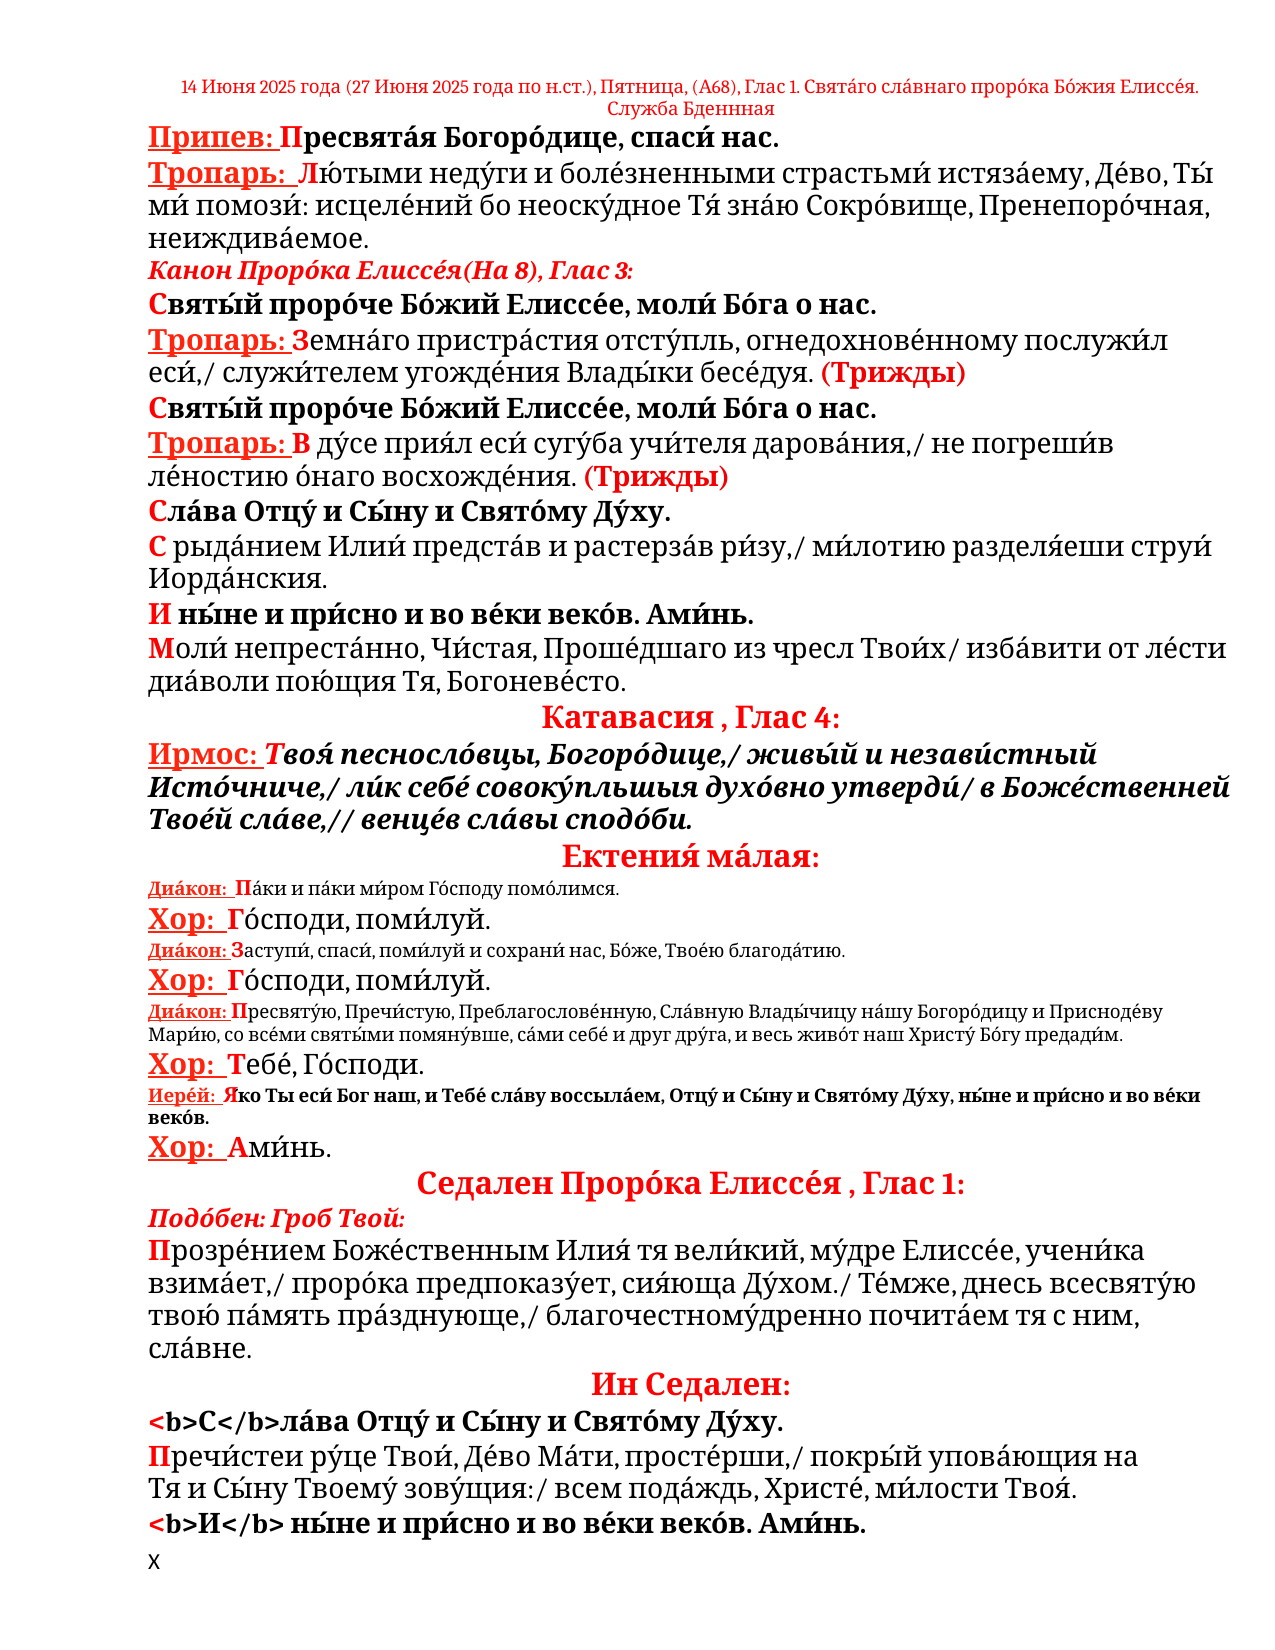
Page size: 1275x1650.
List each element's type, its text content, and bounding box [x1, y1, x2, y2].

text Диа́кон: Пресвяту́ю, Пречи́стую, Преблагослове́нную, Сла́вную Влады́чицу на́шу Богоро́дицу и Присноде́ву Мари́ю, со все́ми святы́ми помяну́вше, са́ми себе́ и друг дру́га, и весь живо́т наш Христу́ Бо́гу предади́м. [148, 1272, 1233, 1318]
text Припев: Пресвята́я Богоро́дице, спаси́ нас. [148, 393, 1233, 427]
text Хор: Го́споди, поми́луй. [148, 1237, 1233, 1270]
text Тропарь: Лю́тыми неду́ги и боле́зненными страстьми́ истяза́ему, Де́во, Ты́ ми́ помози́: исцеле́ний бо неоску́дное Тя́ зна́ю Сокро́вище, Пренепоро́чная, неиждива́емое. [148, 429, 1233, 527]
text Канон Проро́ка Елиссе́я(На 8), Глас 3: [148, 529, 1233, 558]
text Припев: Пресвята́я Богоро́дице, спаси́ нас. [148, 121, 1233, 155]
text Тропарь: Земна́го пристра́стия отсту́пль, огнедохнове́нному послужи́л еси́,/ служи́телем угожде́ния Влады́ки бесе́дуя. (Трижды) [148, 596, 1233, 662]
text Святы́й проро́че Бо́жий Елиссе́е, моли́ Бо́га о нас. [148, 664, 1233, 697]
text Тропарь: Молю́, Де́во, душе́вное смуще́ние и печа́ли моея́ бу́рю разори́ти: Ты́ бо, Богоневе́стная, Нача́льника тишины́ Христа́ родила́ еси́, еди́на Пречи́ста. [148, 157, 1233, 255]
text Сла́ва Отцу́ и Сы́ну и Свято́му Ду́ху. [148, 767, 1233, 801]
text Подо́бен: Гроб Твой: [148, 1477, 1233, 1506]
text Седален Проро́ка Елиссе́я , Глас 1: [148, 1439, 1233, 1475]
text Катавасия , Глас 4: [148, 972, 1233, 1008]
text Моли́ непреста́нно, Чи́стая, Проше́дшаго из чресл Твои́х/ изба́вити от ле́сти диа́воли пою́щия Тя, Богоневе́сто. [148, 906, 1233, 970]
text Тропарь: Благоде́теля ро́ждши до́брых вино́внаго, благодея́ния бога́тство все́м источи́: вся́ бо мо́жеши, я́ко си́льнаго в кре́пости Христа́ ро́ждши, Богоблаже́нная. [148, 293, 1233, 391]
text Тропарь: В ду́се прия́л еси́ сугу́ба учи́теля дарова́ния,/ не погреши́в ле́ностию о́наго восхожде́ния. (Трижды) [148, 699, 1233, 765]
text Хор: Тебе́, Го́споди. [148, 1320, 1233, 1353]
text Диа́кон: Заступи́, спаси́, поми́луй и сохрани́ нас, Бо́же, Твое́ю благода́тию. [148, 1211, 1233, 1234]
text Хор: Го́споди, поми́луй. [148, 1175, 1233, 1208]
text Ирмос: Твоя́ песносло́вцы, Богоро́дице,/ живы́й и незави́стный Исто́чниче,/ ли́к себе́ совоку́пльшыя духо́вно утверди́/ в Боже́ственней Твое́й сла́ве,// венце́в сла́вы сподо́би. [148, 1011, 1233, 1109]
text Припев: Пресвята́я Богоро́дице, спаси́ нас. [148, 257, 1233, 291]
text Иере́й: Я́ко Ты еси́ Бог наш, и Тебе́ сла́ву воссыла́ем, Отцу́ и Сы́ну и Свято́му Ду́ху, ны́не и при́сно и во ве́ки веко́в. [148, 1356, 1233, 1401]
text Диа́кон: Па́ки и па́ки ми́ром Го́споду помо́лимся. [148, 1149, 1233, 1173]
text С рыда́нием Илии́ предста́в и растерза́в ри́зу,/ ми́лотию разделя́еши струи́ Иорда́нския. [148, 803, 1233, 868]
text Ектения́ ма́лая: [148, 1111, 1233, 1147]
text Святы́й проро́че Бо́жий Елиссе́е, моли́ Бо́га о нас. [148, 560, 1233, 594]
text И ны́не и при́сно и во ве́ки веко́в. Ами́нь. [148, 870, 1233, 903]
text Хор: Ами́нь. [148, 1403, 1233, 1437]
